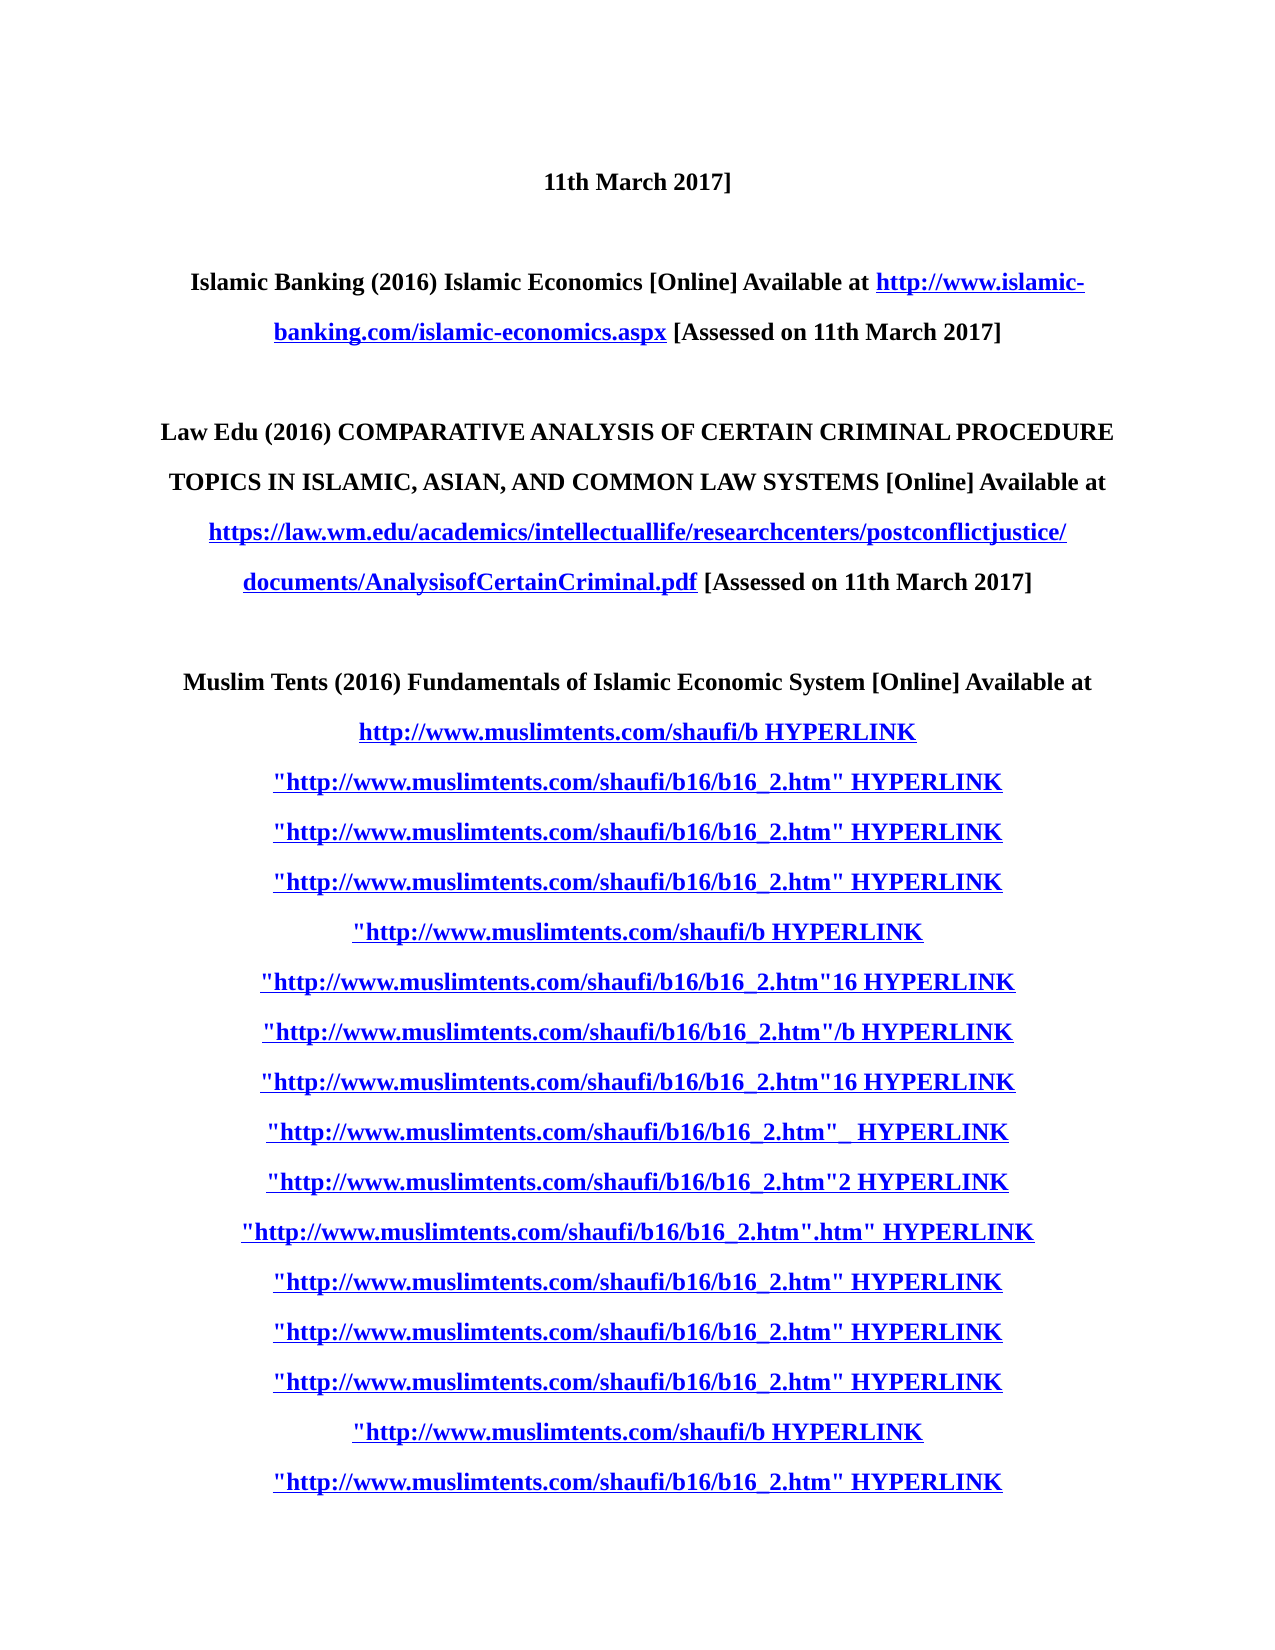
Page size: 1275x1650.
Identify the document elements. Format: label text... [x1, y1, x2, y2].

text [150, 150, 1125, 200]
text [150, 650, 1125, 1500]
text Islamic Banking (2016) Islamic Economics [Online] Available at http://www.islamic-banking.com/islamic-economics.aspx [Assessed on 11th March 2017] [150, 250, 1125, 350]
text Law Edu (2016) COMPARATIVE ANALYSIS OF CERTAIN CRIMINAL PROCEDURE TOPICS IN ISLAMIC, ASIAN, AND COMMON LAW SYSTEMS [Online] Available at https://law.wm.edu/academics/intellectuallife/researchcenters/postconflictjustice/documents/AnalysisofCertainCriminal.pdf [Assessed on 11th March 2017] [150, 400, 1125, 600]
